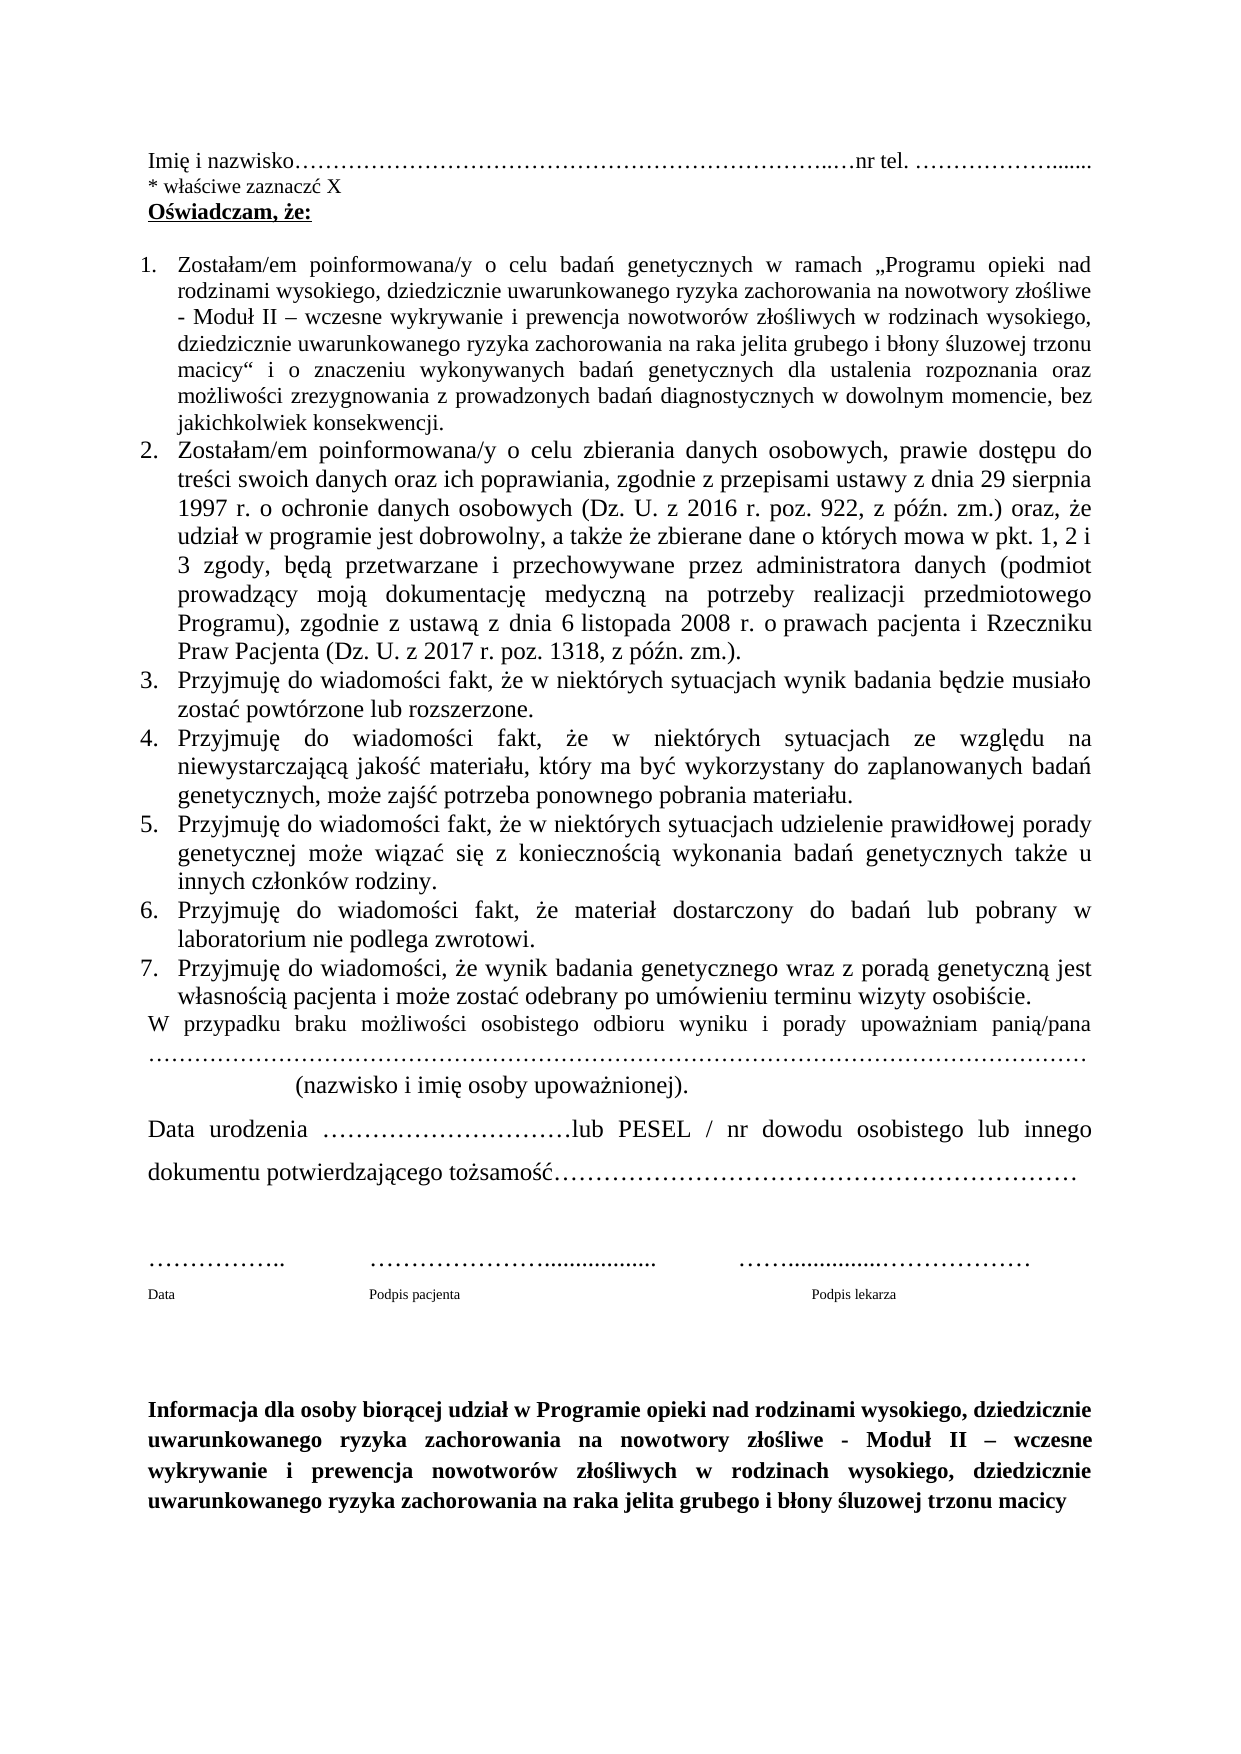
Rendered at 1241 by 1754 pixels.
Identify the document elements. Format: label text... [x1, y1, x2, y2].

text W przypadku braku możliwości osobistego odbioru wyniku i porady upoważniam panią/pana …………………………………………………………………………………………………………… [148, 1010, 1093, 1067]
text …………….. ………………….................. ……...............……………… [148, 1243, 1093, 1272]
text Informacja dla osoby biorącej udział w Programie opieki nad rodzinami wysokiego, dziedzicznie uwarunkowanego ryzyka zachorowania na nowotwory złośliwe - Moduł II – wczesne wykrywanie i prewencja nowotworów złośliwych w rodzinach wysokiego, dziedzicznie uwarunkowanego ryzyka zachorowania na raka jelita grubego i błony śluzowej trzonu macicy [148, 1396, 1093, 1513]
list Zostałam/em poinformowana/y o celu badań genetycznych w ramach „Programu opieki nad rodzinami wysokiego, dziedzicznie uwarunkowanego ryzyka zachorowania na nowotwory złośliwe - Moduł II – wczesne wykrywanie i prewencja nowotworów złośliwych w rodzinach wysokiego, dziedzicznie uwarunkowanego ryzyka zachorowania na raka jelita grubego i błony śluzowej trzonu macicy“ i o znaczeniu wykonywanych badań genetycznych dla ustalenia rozpoznania oraz możliwości zrezygnowania z prowadzonych badań diagnostycznych w dowolnym momencie, bez jakichkolwiek konsekwencji. [140, 251, 1093, 435]
text * właściwe zaznaczć X [148, 174, 1093, 198]
list Przyjmuję do wiadomości fakt, że w niektórych sytuacjach udzielenie prawidłowej porady genetycznej może wiązać się z koniecznością wykonania badań genetycznych także u innych członków rodziny. [140, 809, 1093, 895]
text Imię i nazwisko……………………………………………………………..…nr tel. ………………....... [148, 148, 1093, 174]
text Data urodzenia …………………………lub PESEL / nr dowodu osobistego lub innego dokumentu potwierdzającego tożsamość……………………………………………………… [148, 1114, 1093, 1186]
text (nazwisko i imię osoby upoważnionej). [221, 1071, 1093, 1099]
list Przyjmuję do wiadomości fakt, że materiał dostarczony do badań lub pobrany w laboratorium nie podlega zwrotowi. [140, 895, 1093, 953]
text Data Podpis pacjenta Podpis lekarza [148, 1286, 1093, 1315]
text Oświadczam, że: [148, 198, 1093, 224]
list Przyjmuję do wiadomości fakt, że w niektórych sytuacjach ze względu na niewystarczającą jakość materiału, który ma być wykorzystany do zaplanowanych badań genetycznych, może zajść potrzeba ponownego pobrania materiału. [140, 723, 1093, 809]
list Przyjmuję do wiadomości, że wynik badania genetycznego wraz z poradą genetyczną jest własnością pacjenta i może zostać odebrany po umówieniu terminu wizyty osobiście. [140, 953, 1093, 1010]
list Przyjmuję do wiadomości fakt, że w niektórych sytuacjach wynik badania będzie musiało zostać powtórzone lub rozszerzone. [140, 665, 1093, 723]
list Zostałam/em poinformowana/y o celu zbierania danych osobowych, prawie dostępu do treści swoich danych oraz ich poprawiania, zgodnie z przepisami ustawy z dnia 29 sierpnia 1997 r. o ochronie danych osobowych (Dz. U. z 2016 r. poz. 922, z późn. zm.) oraz, że udział w programie jest dobrowolny, a także że zbierane dane o których mowa w pkt. 1, 2 i 3 zgody, będą przetwarzane i przechowywane przez administratora danych (podmiot prowadzący moją dokumentację medyczną na potrzeby realizacji przedmiotowego Programu), zgodnie z ustawą z dnia 6 listopada 2008 r. o prawach pacjenta i Rzeczniku Praw Pacjenta (Dz. U. z 2017 r. poz. 1318, z późn. zm.). [140, 435, 1093, 665]
